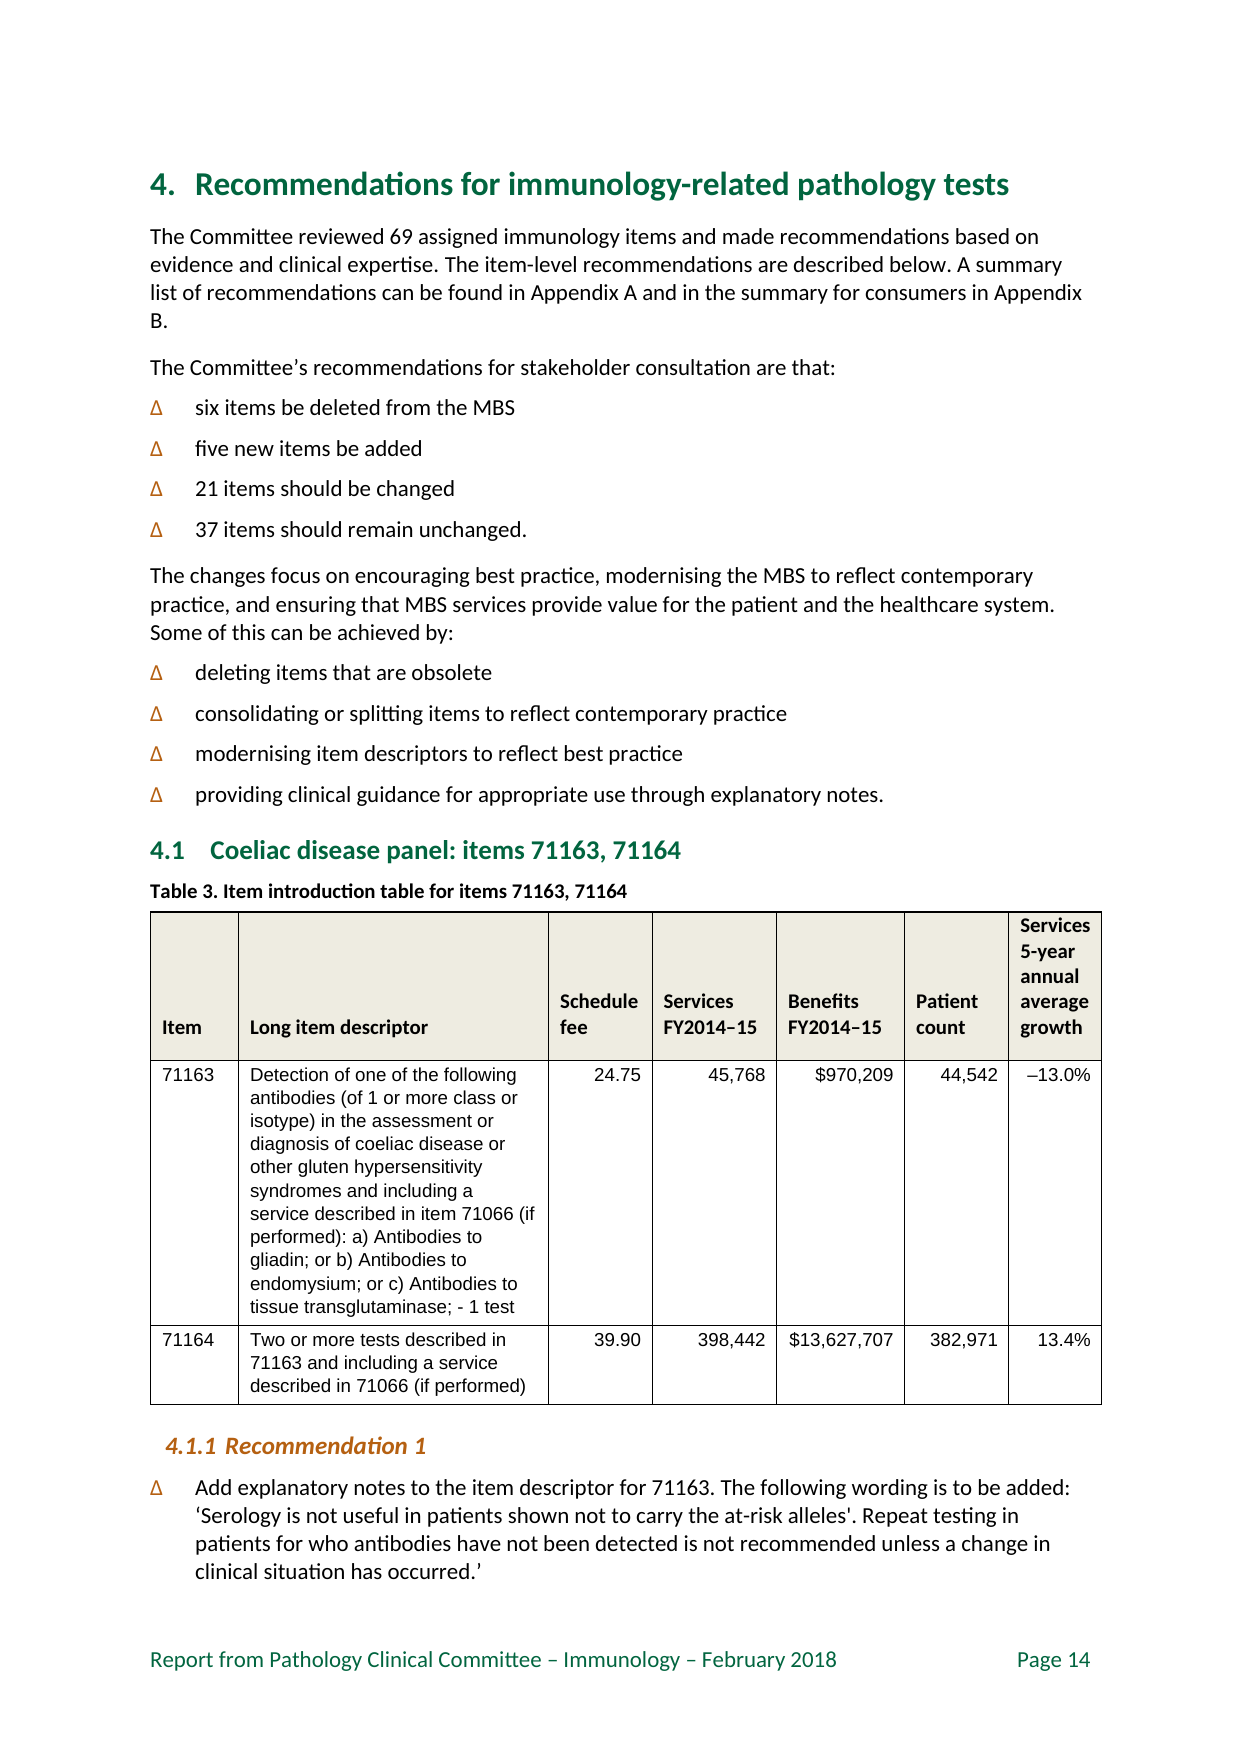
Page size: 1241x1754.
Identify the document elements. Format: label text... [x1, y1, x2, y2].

table_cell –13.0% [1009, 1061, 1101, 1325]
subtitle Recommendations for immunology-related pathology tests [150, 162, 1090, 203]
table_cell 71163 [151, 1061, 238, 1325]
table_cell 71164 [151, 1326, 238, 1404]
table_header Long item descriptor [239, 913, 548, 1060]
subtitle Recommendation 1 [165, 1430, 1090, 1461]
text 37 items should remain unchanged. [150, 515, 1090, 543]
text five new items be added [150, 434, 1090, 462]
table_cell 39.90 [549, 1326, 652, 1404]
table_cell Two or more tests described in 71163 and including a service described in 71066 (if performed) [239, 1326, 548, 1404]
text deleting items that are obsolete [150, 658, 1090, 686]
table_header Item [151, 913, 238, 1060]
table_cell 44,542 [905, 1061, 1008, 1325]
table_cell 13.4% [1009, 1326, 1101, 1404]
table_header Services FY2014–15 [653, 913, 776, 1060]
table_cell $13,627,707 [777, 1326, 904, 1404]
text The Committee’s recommendations for stakeholder consultation are that: [150, 353, 1090, 381]
text Add explanatory notes to the item descriptor for 71163. The following wording is to be added: ‘Serology is not useful in patients shown not to carry the at-risk alleles'. Repeat testing in patients for who antibodies have not been detected is not recommended unless a change in clinical situation has occurred.’ [150, 1473, 1090, 1585]
text The Committee reviewed 69 assigned immunology items and made recommendations based on evidence and clinical expertise. The item-level recommendations are described below. A summary list of recommendations can be found in Appendix A and in the summary for consumers in Appendix B. [150, 222, 1090, 334]
text providing clinical guidance for appropriate use through explanatory notes. [150, 780, 1090, 808]
text consolidating or splitting items to reflect contemporary practice [150, 699, 1090, 727]
text six items be deleted from the MBS [150, 393, 1090, 421]
table_header Benefits FY2014–15 [777, 913, 904, 1060]
table_cell 24.75 [549, 1061, 652, 1325]
table_cell $970,209 [777, 1061, 904, 1325]
text The changes focus on encouraging best practice, modernising the MBS to reflect contemporary practice, and ensuring that MBS services provide value for the patient and the healthcare system. Some of this can be achieved by: [150, 562, 1090, 646]
table_header Services 5-year annual average growth [1009, 913, 1101, 1060]
table_header Patient count [905, 913, 1008, 1060]
text modernising item descriptors to reflect best practice [150, 739, 1090, 767]
table_header Schedule fee [549, 913, 652, 1060]
subtitle Coeliac disease panel: items 71163, 71164 [150, 833, 1090, 866]
text 21 items should be changed [150, 474, 1090, 502]
text Table 3. Item introduction table for items 71163, 71164 [150, 878, 1090, 904]
table_cell 398,442 [653, 1326, 776, 1404]
table_cell 382,971 [905, 1326, 1008, 1404]
table_cell 45,768 [653, 1061, 776, 1325]
